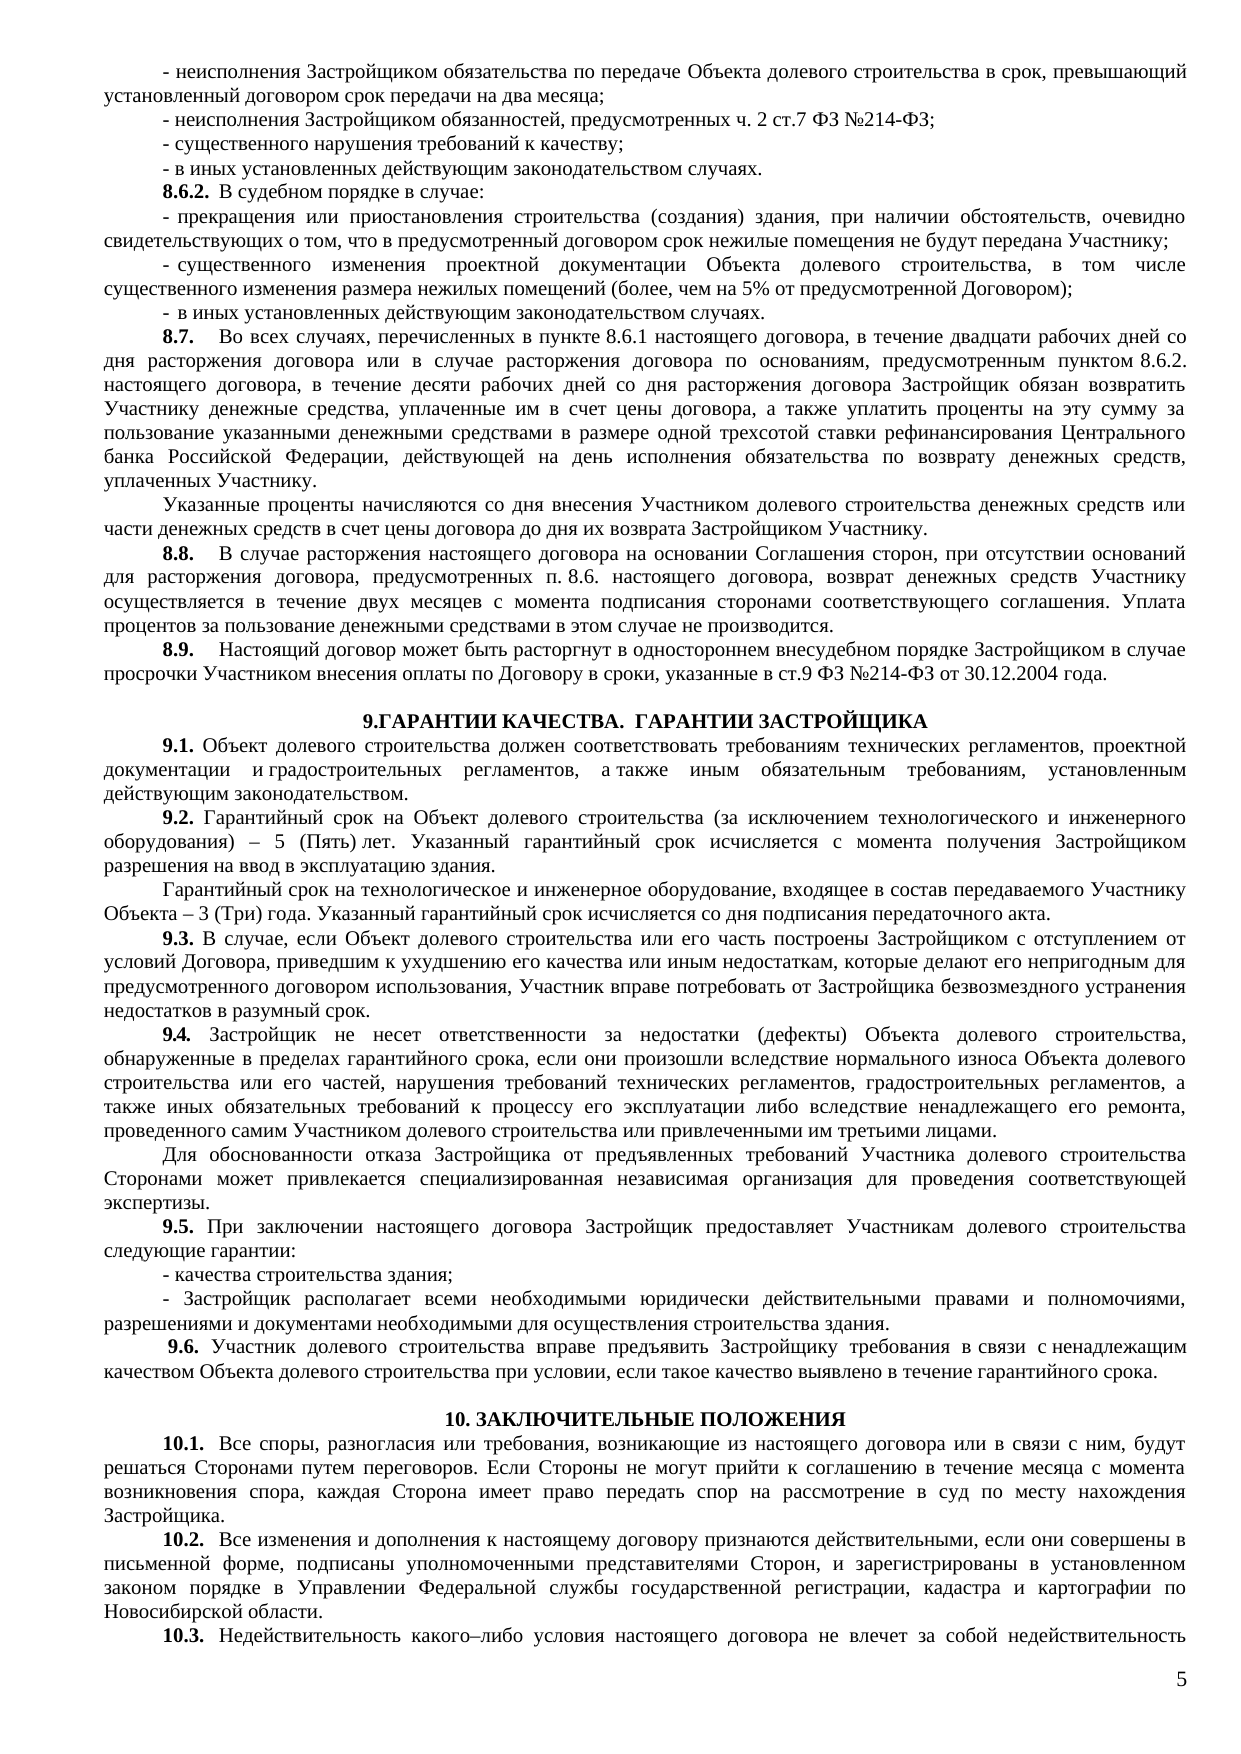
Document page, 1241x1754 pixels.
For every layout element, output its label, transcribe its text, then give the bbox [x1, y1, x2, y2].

text 9.ГАРАНТИИ КАЧЕСТВА. ГАРАНТИИ ЗАСТРОЙЩИКА [103, 709, 1187, 733]
text - неисполнения Застройщиком обязательства по передаче Объекта долевого строительства в срок, превышающий установленный договором срок передачи на два месяца; [103, 59, 1187, 107]
text - неисполнения Застройщиком обязанностей, предусмотренных ч. 2 ст.7 ФЗ №214-ФЗ; [103, 107, 1187, 131]
text 8.7. Во всех случаях, перечисленных в пункте 8.6.1 настоящего договора, в течение двадцати рабочих дней со дня расторжения договора или в случае расторжения договора по основаниям, предусмотренным пунктом 8.6.2. настоящего договора, в течение десяти рабочих дней со дня расторжения договора Застройщик обязан возвратить Участнику денежные средства, уплаченные им в счет цены договора, а также уплатить проценты на эту сумму за пользование указанными денежными средствами в размере одной трехсотой ставки рефинансирования Центрального банка Российской Федерации, действующей на день исполнения обязательства по возврату денежных средств, уплаченных Участнику. [103, 324, 1187, 492]
text - существенного нарушения требований к качеству; [103, 131, 1187, 155]
text - качества строительства здания; [103, 1262, 1187, 1286]
text 9.6. Участник долевого строительства вправе предъявить Застройщику требования в связи с ненадлежащим качеством Объекта долевого строительства при условии, если такое качество выявлено в течение гарантийного срока. [103, 1334, 1187, 1383]
text 9.1. Объект долевого строительства должен соответствовать требованиям технических регламентов, проектной документации и градостроительных регламентов, а также иным обязательным требованиям, установленным действующим законодательством. [103, 733, 1187, 805]
text 9.2. Гарантийный срок на Объект долевого строительства (за исключением технологического и инженерного оборудования) – 5 (Пять) лет. Указанный гарантийный срок исчисляется с момента получения Застройщиком разрешения на ввод в эксплуатацию здания. [103, 805, 1187, 877]
text - прекращения или приостановления строительства (создания) здания, при наличии обстоятельств, очевидно свидетельствующих о том, что в предусмотренный договором срок нежилые помещения не будут передана Участнику; [103, 203, 1187, 252]
text 10.2. Все изменения и дополнения к настоящему договору признаются действительными, если они совершены в письменной форме, подписаны уполномоченными представителями Сторон, и зарегистрированы в установленном законом порядке в Управлении Федеральной службы государственной регистрации, кадастра и картографии по Новосибирской области. [103, 1527, 1187, 1623]
text 10.1. Все споры, разногласия или требования, возникающие из настоящего договора или в связи с ним, будут решаться Сторонами путем переговоров. Если Стороны не могут прийти к соглашению в течение месяца с момента возникновения спора, каждая Сторона имеет право передать спор на рассмотрение в суд по месту нахождения Застройщика. [103, 1431, 1187, 1527]
text - Застройщик располагает всеми необходимыми юридически действительными правами и полномочиями, разрешениями и документами необходимыми для осуществления строительства здания. [103, 1286, 1187, 1334]
text 9.4. Застройщик не несет ответственности за недостатки (дефекты) Объекта долевого строительства, обнаруженные в пределах гарантийного срока, если они произошли вследствие нормального износа Объекта долевого строительства или его частей, нарушения требований технических регламентов, градостроительных регламентов, а также иных обязательных требований к процессу его эксплуатации либо вследствие ненадлежащего его ремонта, проведенного самим Участником долевого строительства или привлеченными им третьими лицами. [103, 1022, 1187, 1142]
text Для обоснованности отказа Застройщика от предъявленных требований Участника долевого строительства Сторонами может привлекается специализированная независимая организация для проведения соответствующей экспертизы. [103, 1142, 1187, 1214]
text - в иных установленных действующим законодательством случаях. [162, 155, 1187, 179]
text 8.9. Настоящий договор может быть расторгнут в одностороннем внесудебном порядке Застройщиком в случае просрочки Участником внесения оплаты по Договору в сроки, указанные в ст.9 ФЗ №214-ФЗ от 30.12.2004 года. [103, 637, 1187, 685]
text - в иных установленных действующим законодательством случаях. [103, 300, 1187, 324]
text 8.8. В случае расторжения настоящего договора на основании Соглашения сторон, при отсутствии оснований для расторжения договора, предусмотренных п. 8.6. настоящего договора, возврат денежных средств Участнику осуществляется в течение двух месяцев с момента подписания сторонами соответствующего соглашения. Уплата процентов за пользование денежными средствами в этом случае не производится. [103, 540, 1187, 637]
text 9.5. При заключении настоящего договора Застройщик предоставляет Участникам долевого строительства следующие гарантии: [103, 1214, 1187, 1262]
text Указанные проценты начисляются со дня внесения Участником долевого строительства денежных средств или части денежных средств в счет цены договора до дня их возврата Застройщиком Участнику. [103, 492, 1187, 540]
text 10. ЗАКЛЮЧИТЕЛЬНЫЕ ПОЛОЖЕНИЯ [103, 1407, 1187, 1431]
text 8.6.2. В судебном порядке в случае: [103, 179, 1187, 203]
text - существенного изменения проектной документации Объекта долевого строительства, в том числе существенного изменения размера нежилых помещений (более, чем на 5% от предусмотренной Договором); [103, 252, 1187, 300]
text Гарантийный срок на технологическое и инженерное оборудование, входящее в состав передаваемого Участнику Объекта – 3 (Три) года. Указанный гарантийный срок исчисляется со дня подписания передаточного акта. [103, 877, 1187, 925]
text 9.3. В случае, если Объект долевого строительства или его часть построены Застройщиком с отступлением от условий Договора, приведшим к ухудшению его качества или иным недостаткам, которые делают его непригодным для предусмотренного договором использования, Участник вправе потребовать от Застройщика безвозмездного устранения недостатков в разумный срок. [103, 925, 1187, 1022]
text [103, 1623, 1187, 1647]
